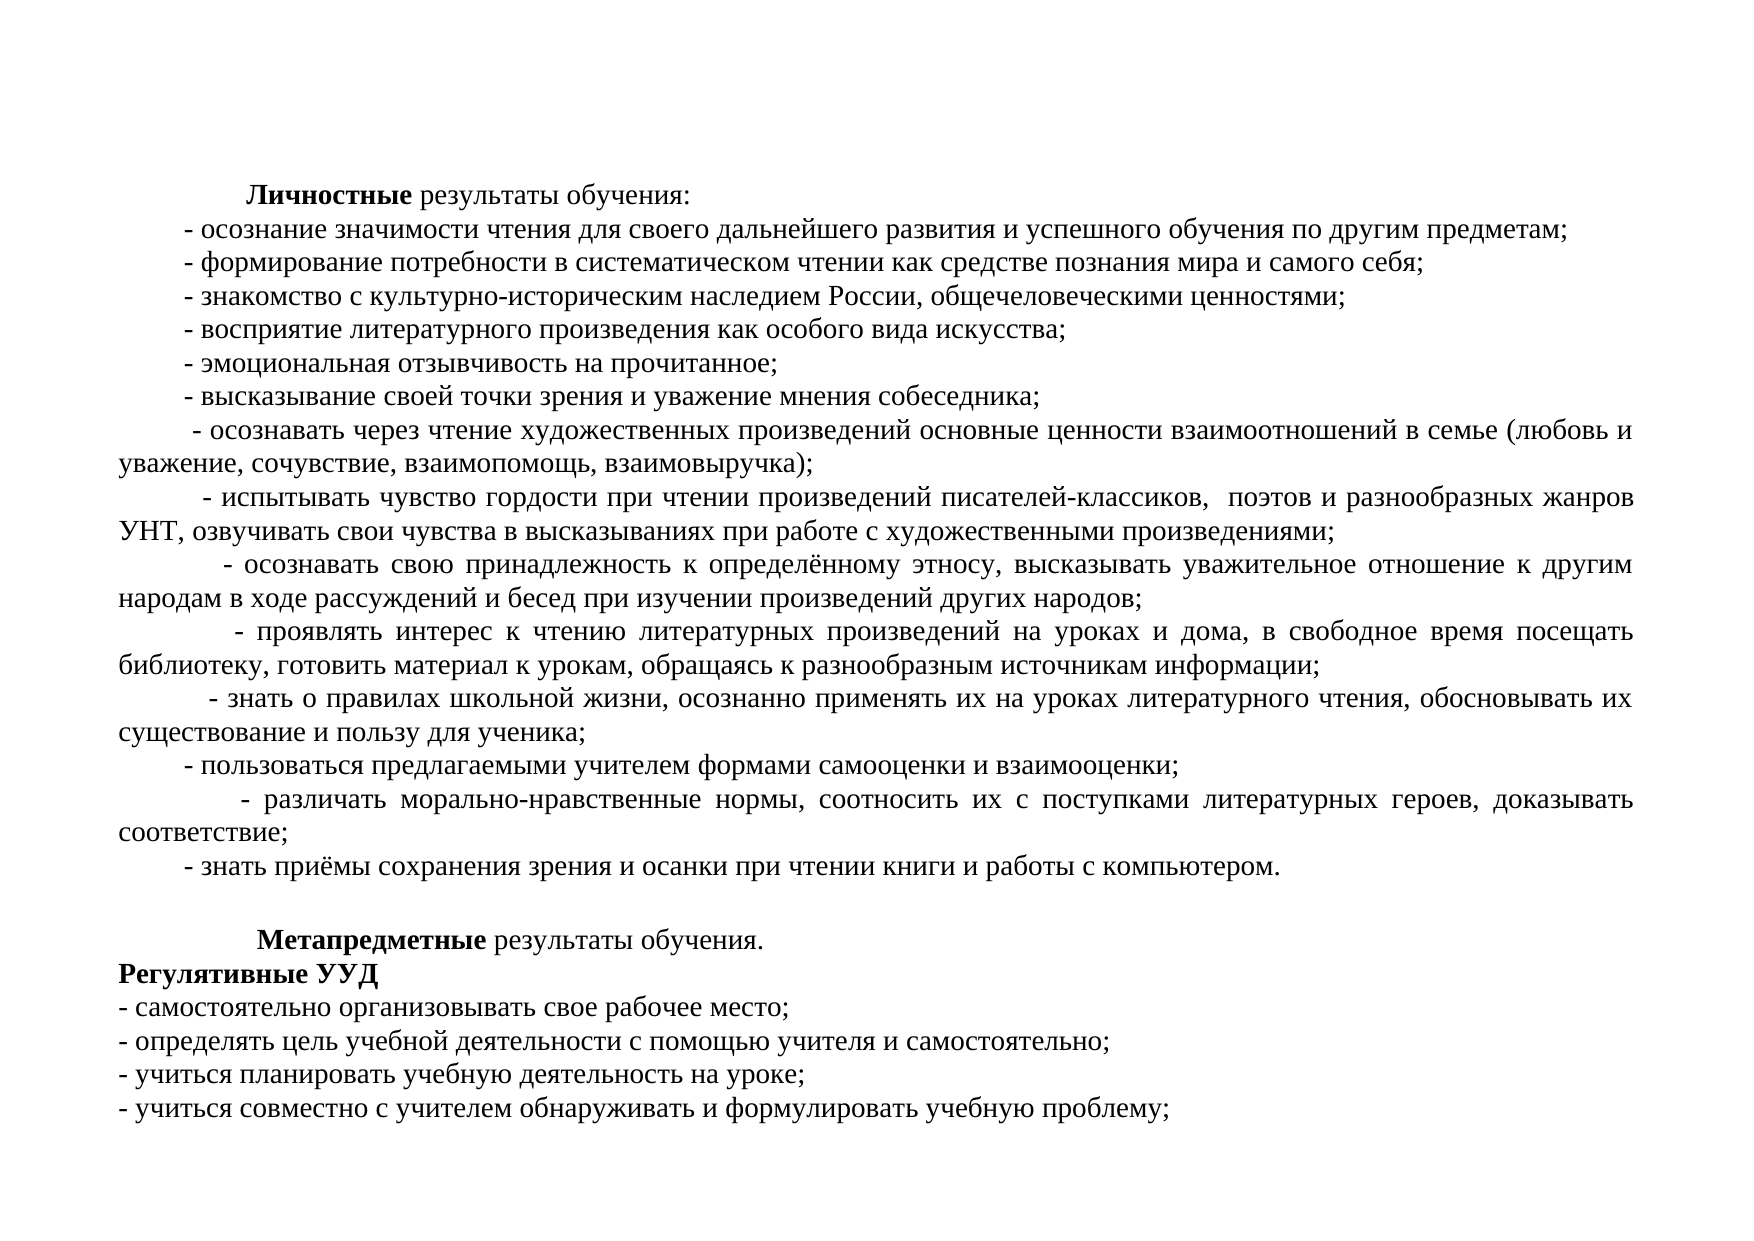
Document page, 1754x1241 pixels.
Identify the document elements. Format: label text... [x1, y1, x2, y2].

text - восприятие литературного произведения как особого вида искусства; [118, 311, 1636, 345]
text Личностные результаты обучения: [173, 177, 1636, 211]
text - испытывать чувство гордости при чтении произведений писателей-классиков, поэтов и разнообразных жанров УНТ, озвучивать свои чувства в высказываниях при работе с художественными произведениями; [118, 479, 1636, 546]
text - формирование потребности в систематическом чтении как средстве познания мира и самого себя; [118, 244, 1636, 278]
text Регулятивные УУД [118, 956, 1636, 989]
text - определять цель учебной деятельности с помощью учителя и самостоятельно; [118, 1023, 1636, 1057]
text - учиться планировать учебную деятельность на уроке; [118, 1057, 1636, 1090]
text - учиться совместно с учителем обнаруживать и формулировать учебную проблему; [118, 1090, 1636, 1124]
text - осознание значимости чтения для своего дальнейшего развития и успешного обучения по другим предметам; [118, 211, 1636, 244]
text - осознавать свою принадлежность к определённому этносу, высказывать уважительное отношение к другим народам в ходе рассуждений и бесед при изучении произведений других народов; [118, 546, 1636, 613]
text - знать приёмы сохранения зрения и осанки при чтении книги и работы с компьютером. [118, 848, 1636, 882]
text - эмоциональная отзывчивость на прочитанное; [118, 345, 1636, 378]
text Метапредметные результаты обучения. [118, 922, 1636, 956]
text - осознавать через чтение художественных произведений основные ценности взаимоотношений в семье (любовь и уважение, сочувствие, взаимопомощь, взаимовыручка); [118, 412, 1636, 479]
text - различать морально-нравственные нормы, соотносить их с поступками литературных героев, доказывать соответствие; [118, 781, 1636, 848]
text - знать о правилах школьной жизни, осознанно применять их на уроках литературного чтения, обосновывать их существование и пользу для ученика; [118, 680, 1636, 747]
text - проявлять интерес к чтению литературных произведений на уроках и дома, в свободное время посещать библиотеку, готовить материал к урокам, обращаясь к разнообразным источникам информации; [118, 613, 1636, 680]
text - пользоваться предлагаемыми учителем формами самооценки и взаимооценки; [118, 747, 1636, 781]
text - самостоятельно организовывать свое рабочее место; [118, 989, 1636, 1023]
text - знакомство с культурно-историческим наследием России, общечеловеческими ценностями; [118, 278, 1636, 311]
text - высказывание своей точки зрения и уважение мнения собеседника; [118, 378, 1636, 412]
